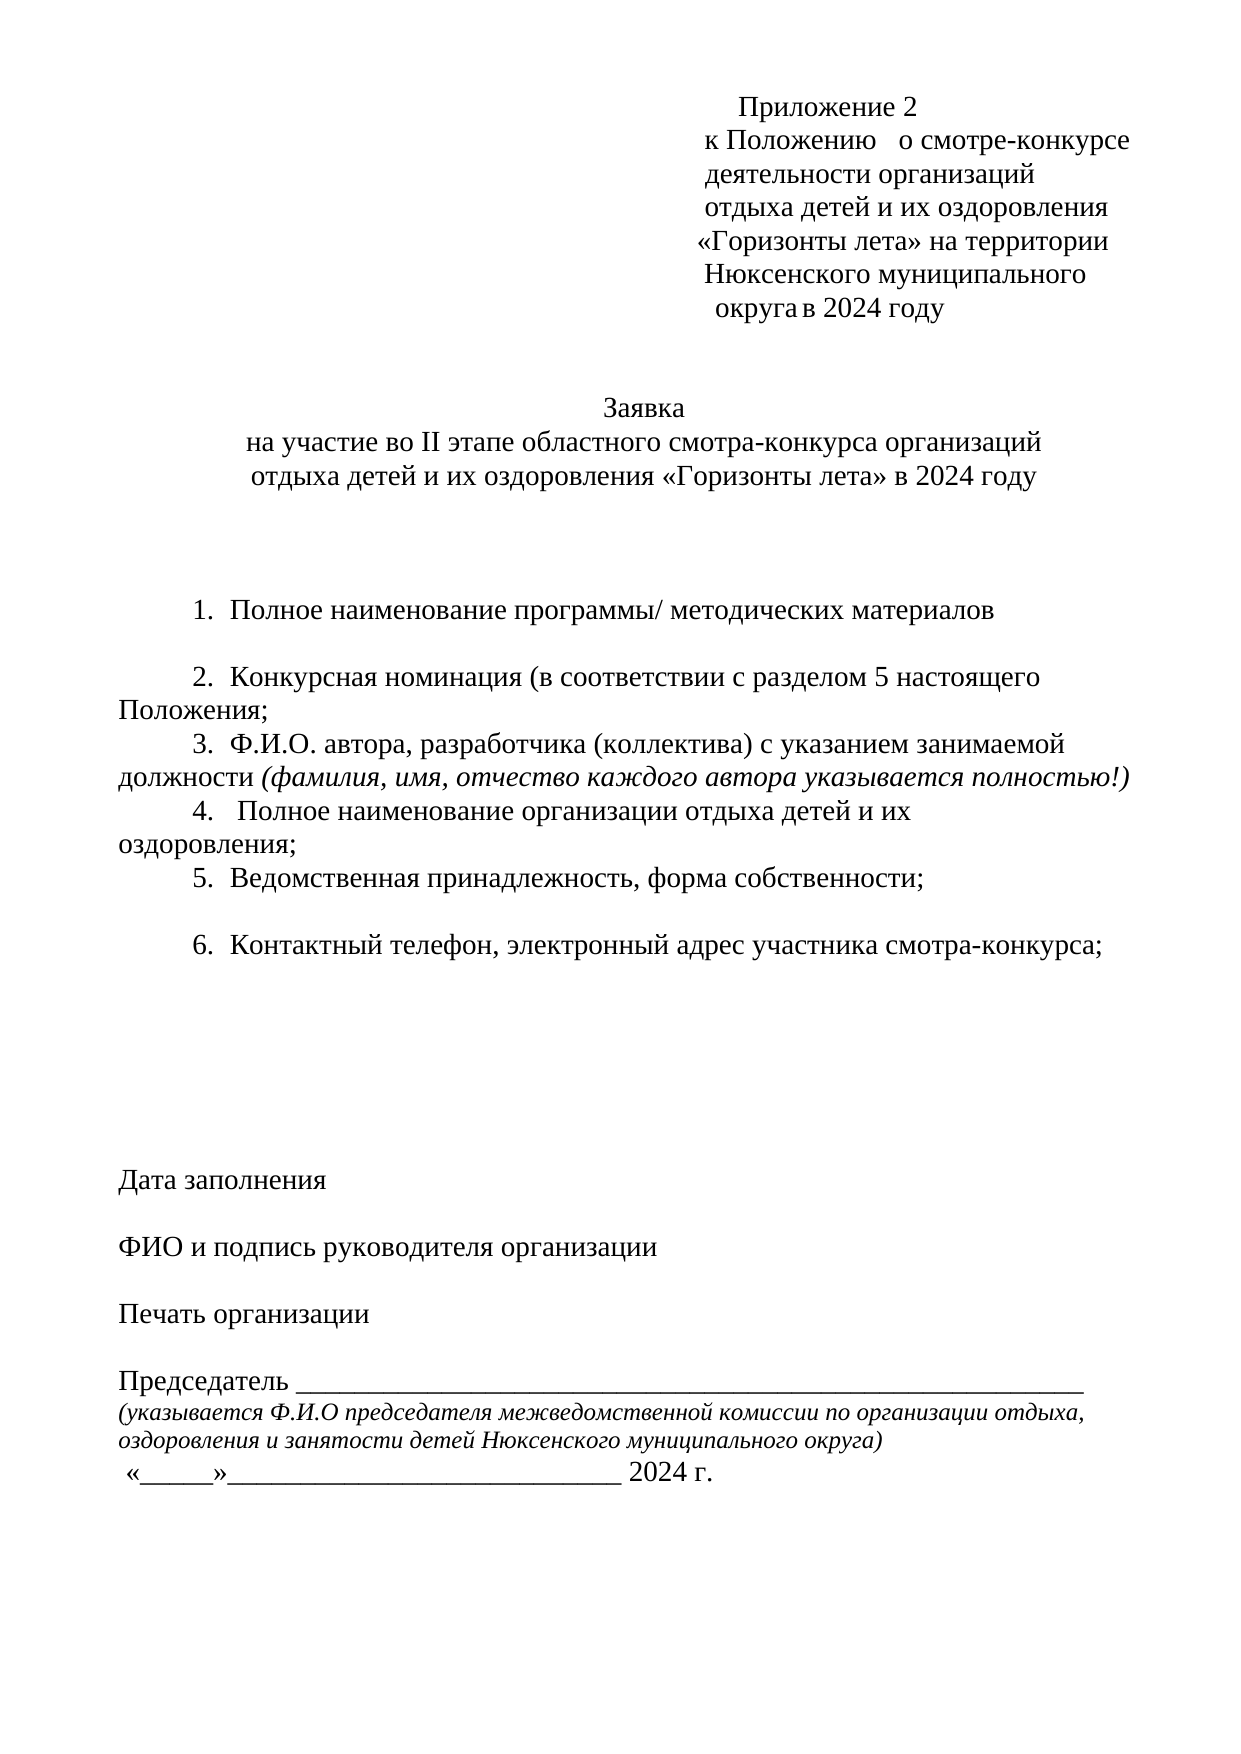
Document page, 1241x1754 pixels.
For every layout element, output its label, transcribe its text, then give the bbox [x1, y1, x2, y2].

list Полное наименование организации отдыха детей и их [192, 793, 1169, 827]
text должности (фамилия, имя, отчество каждого автора указывается полностью!) [118, 759, 1169, 793]
text деятельности организаций [118, 156, 1169, 189]
list Ведомственная принадлежность, форма собственности; [192, 860, 1169, 894]
text «Горизонты лета» на территории [118, 223, 1169, 256]
text Положения; [118, 692, 1169, 726]
text Дата заполнения [118, 1162, 1169, 1196]
text Председатель ______________________________________________________ [118, 1363, 1169, 1397]
text (указывается Ф.И.О председателя межведомственной комиссии по организации отдыха, оздоровления и занятости детей Нюксенского муниципального округа) [118, 1397, 1169, 1454]
text на участие во II этапе областного смотра-конкурса организаций [118, 424, 1169, 458]
list Конкурсная номинация (в соответствии с разделом 5 настоящего [192, 659, 1169, 692]
text отдыха детей и их оздоровления [118, 189, 1169, 223]
text Нюксенского муниципального [118, 256, 1169, 290]
text к Положению о смотре-конкурсе [118, 122, 1169, 156]
text округа в 2024 году [118, 290, 1169, 323]
text «_____»___________________________ 2024 г. [118, 1454, 1169, 1488]
list Контактный телефон, электронный адрес участника смотра-конкурса; [192, 927, 1169, 961]
text ФИО и подпись руководителя организации [118, 1229, 1169, 1263]
text отдыха детей и их оздоровления «Горизонты лета» в 2024 году [118, 458, 1169, 491]
text Печать организации [118, 1296, 1169, 1330]
text Приложение 2 [118, 89, 1169, 122]
text Заявка [118, 391, 1169, 424]
list Полное наименование программы/ методических материалов [192, 592, 1169, 625]
list Ф.И.О. автора, разработчика (коллектива) с указанием занимаемой [192, 726, 1169, 759]
text оздоровления; [118, 827, 1169, 860]
